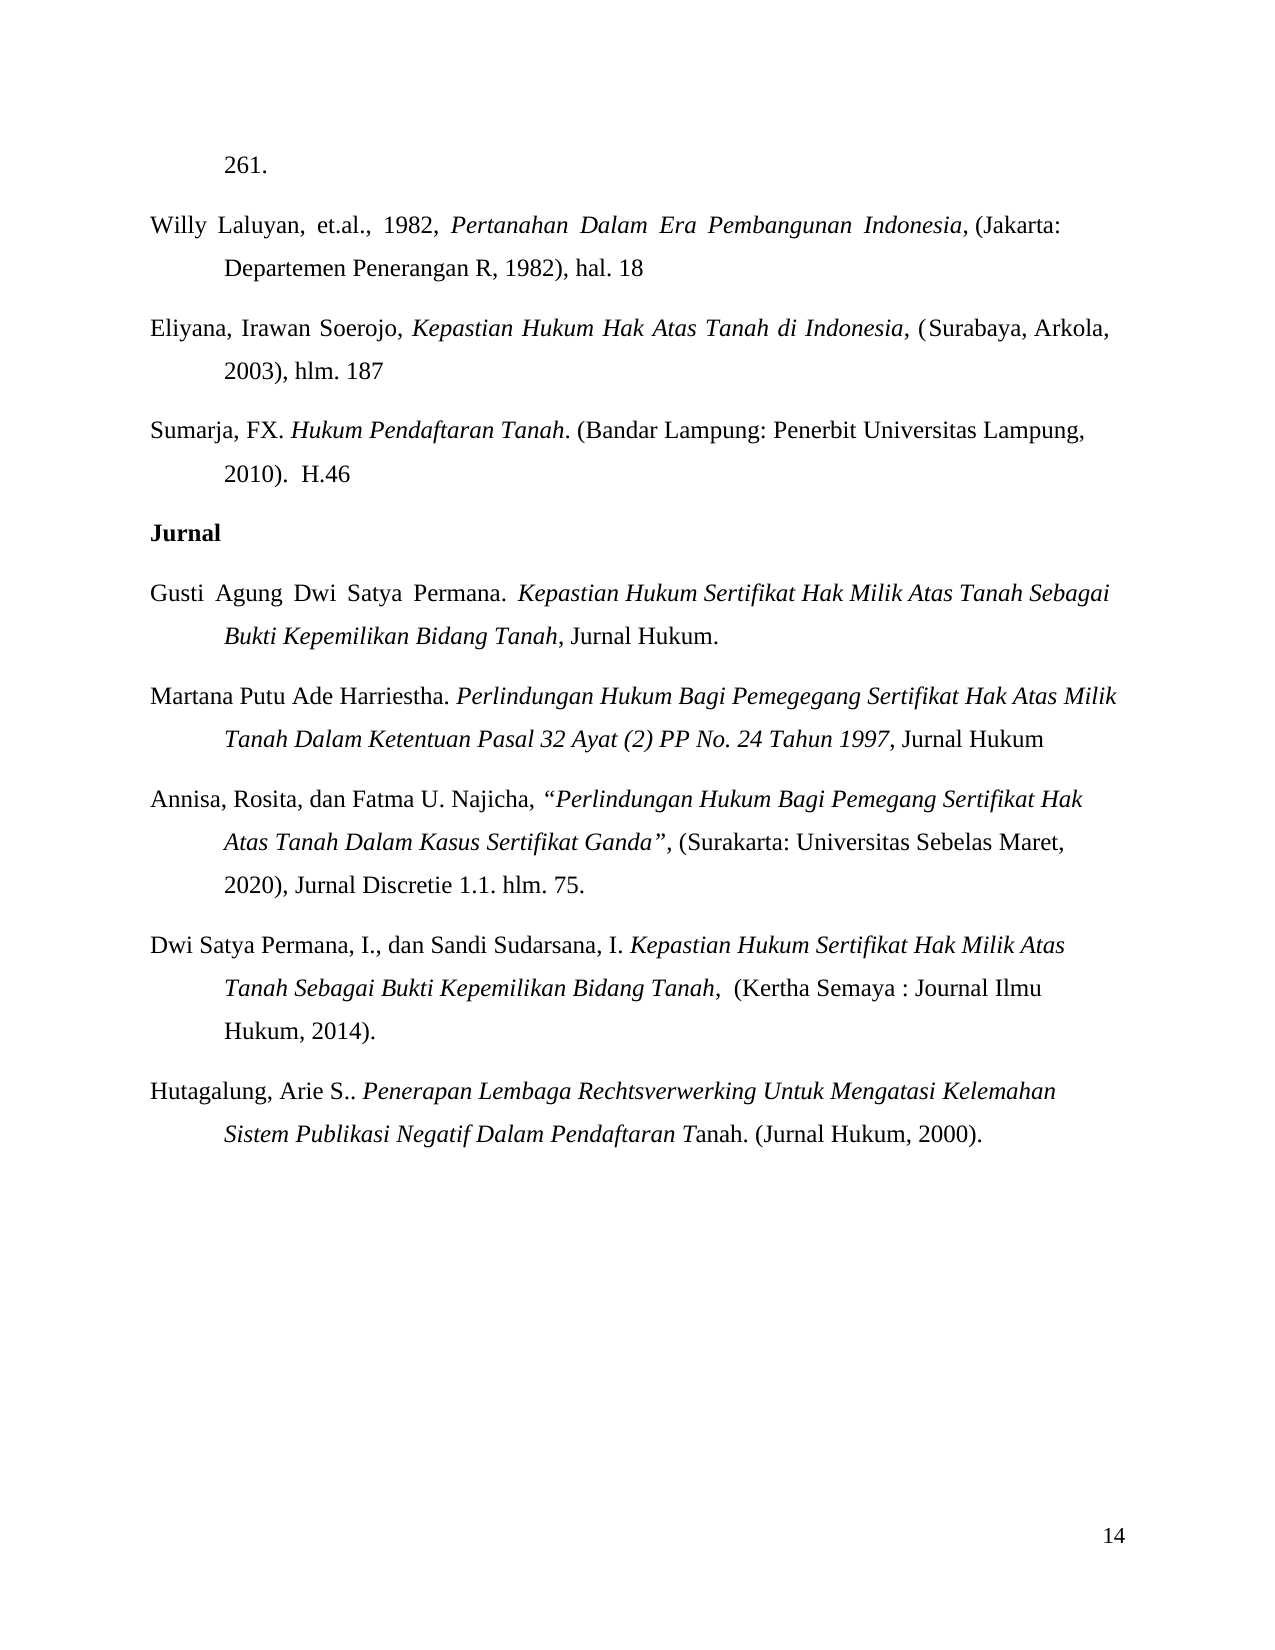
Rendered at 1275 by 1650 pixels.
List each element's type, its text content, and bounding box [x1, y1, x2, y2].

subtitle Jurnal [150, 518, 1125, 547]
text Willy Laluyan, et.al., 1982, Pertanahan Dalam Era Pembangunan Indonesia, (Jakarta: Departemen Penerangan R, 1982), hal. 18 [150, 210, 1125, 282]
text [150, 150, 1125, 179]
text Annisa, Rosita, dan Fatma U. Najicha, “Perlindungan Hukum Bagi Pemegang Sertifikat Hak Atas Tanah Dalam Kasus Sertifikat Ganda”, (Surakarta: Universitas Sebelas Maret, 2020), Jurnal Discretie 1.1. hlm. 75. [150, 784, 1125, 899]
text Eliyana, Irawan Soerojo, Kepastian Hukum Hak Atas Tanah di Indonesia, (Surabaya, Arkola, 2003), hlm. 187 [150, 313, 1125, 384]
text Gusti Agung Dwi Satya Permana. Kepastian Hukum Sertifikat Hak Milik Atas Tanah Sebagai Bukti Kepemilikan Bidang Tanah, Jurnal Hukum. [150, 578, 1125, 650]
text Martana Putu Ade Harriestha. Perlindungan Hukum Bagi Pemegegang Sertifikat Hak Atas Milik Tanah Dalam Ketentuan Pasal 32 Ayat (2) PP No. 24 Tahun 1997, Jurnal Hukum [150, 681, 1125, 753]
text Sumarja, FX. Hukum Pendaftaran Tanah. (Bandar Lampung: Penerbit Universitas Lampung, 2010). H.46 [150, 416, 1125, 487]
text Hutagalung, Arie S.. Penerapan Lembaga Rechtsverwerking Untuk Mengatasi Kelemahan Sistem Publikasi Negatif Dalam Pendaftaran Tanah. (Jurnal Hukum, 2000). [150, 1076, 1125, 1148]
text Dwi Satya Permana, I., dan Sandi Sudarsana, I. Kepastian Hukum Sertifikat Hak Milik Atas Tanah Sebagai Bukti Kepemilikan Bidang Tanah, (Kertha Semaya : Journal Ilmu Hukum, 2014). [150, 930, 1125, 1045]
